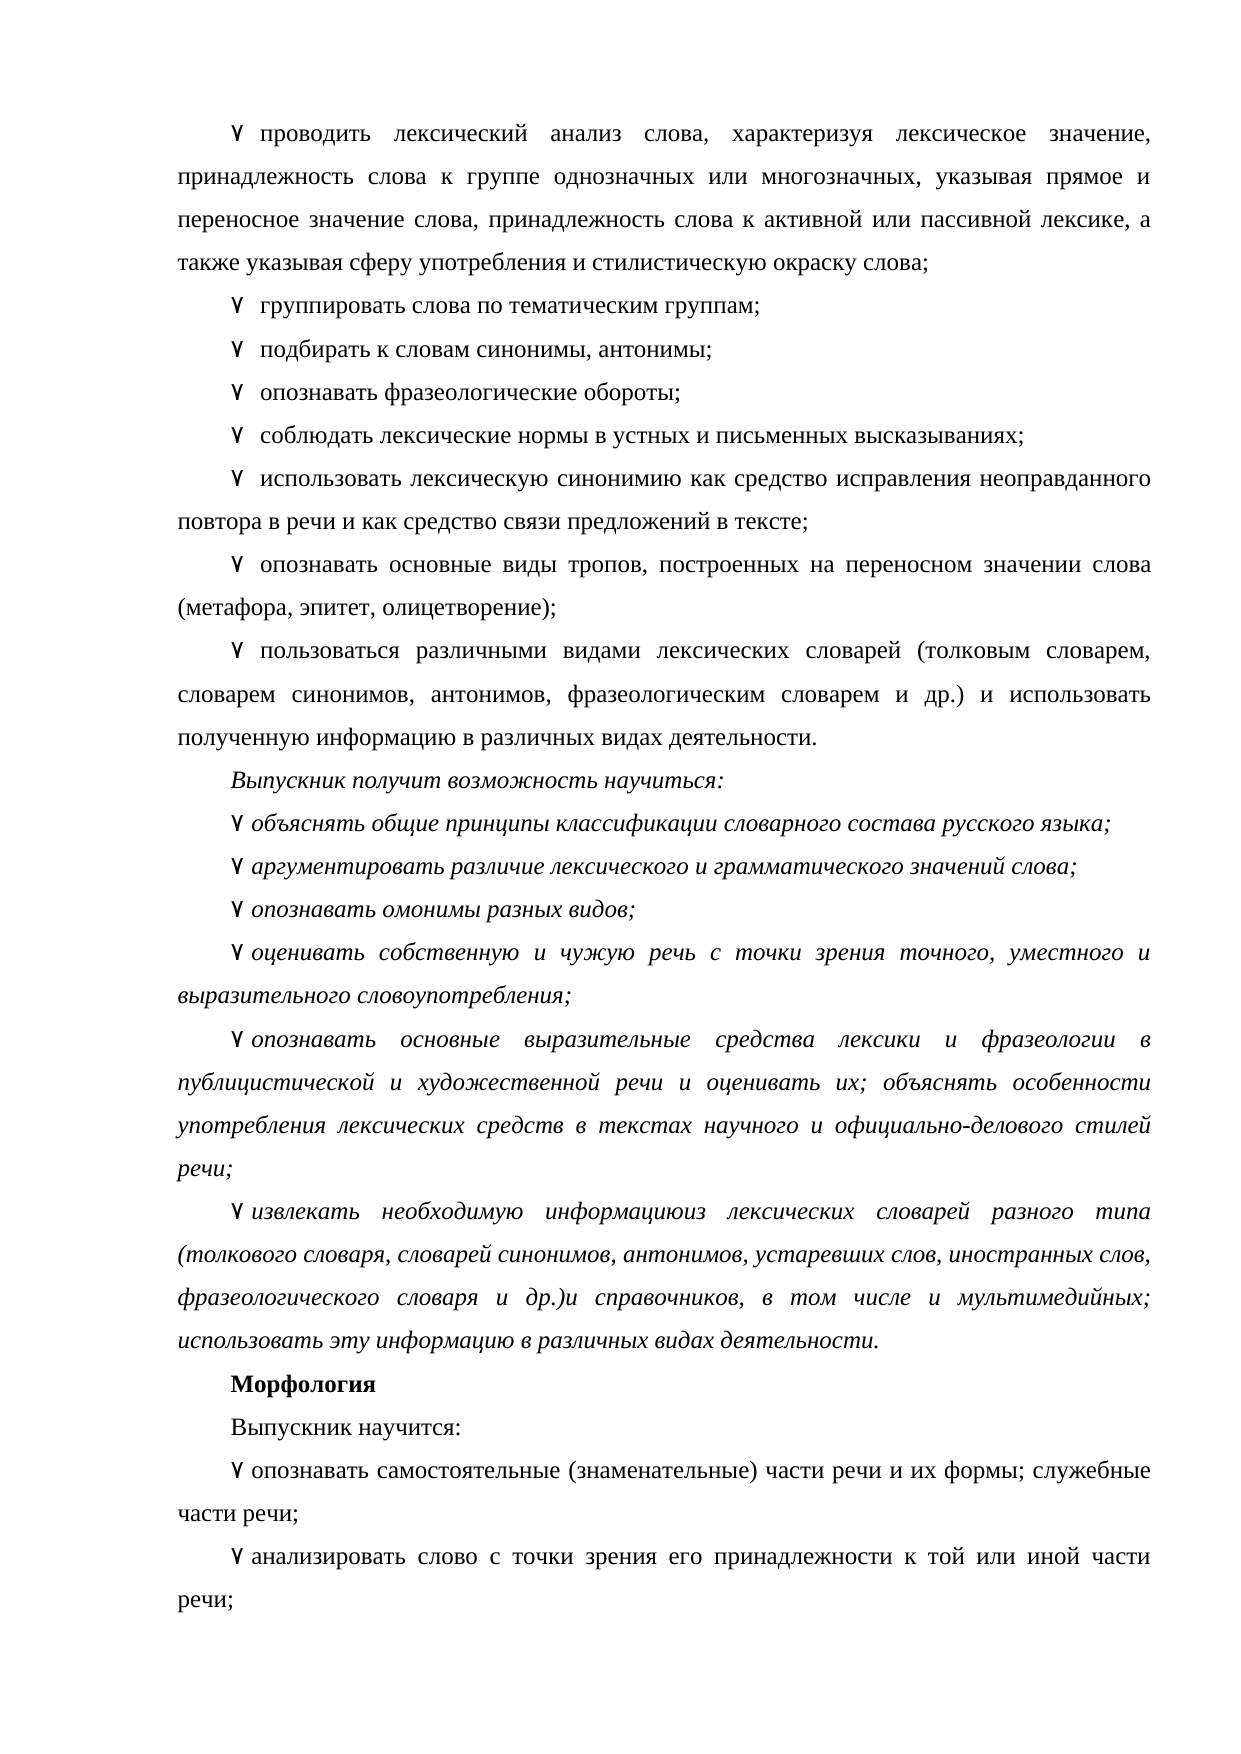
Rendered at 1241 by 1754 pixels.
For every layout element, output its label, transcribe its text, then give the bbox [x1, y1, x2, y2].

text Выпускник научится: [177, 1412, 1152, 1441]
text Морфология [177, 1369, 1152, 1397]
list анализировать слово с точки зрения его принадлежности к той или иной части речи; [177, 1541, 1152, 1613]
list объяснять общие принципы классификации словарного состава русского языка; [177, 808, 1152, 837]
list проводить лексический анализ слова, характеризуя лексическое значение, принадлежность слова к группе однозначных или многозначных, указывая прямое и переносное значение слова, принадлежность слова к активной или пассивной лексике, а также указывая сферу употребления и стилистическую окраску слова; [177, 118, 1152, 276]
list аргументировать различие лексического и грамматического значений слова; [177, 851, 1152, 880]
list извлекать необходимую информациюиз лексических словарей разного типа (толкового словаря, словарей синонимов, антонимов, устаревших слов, иностранных слов, фразеологического словаря и др.)и справочников, в том числе и мультимедийных; использовать эту информацию в различных видах деятельности. [177, 1196, 1152, 1354]
list опознавать основные виды тропов, построенных на переносном значении слова (метафора, эпитет, олицетворение); [177, 549, 1152, 621]
list опознавать фразеологические обороты; [177, 377, 1152, 406]
text Выпускник получит возможность научиться: [177, 765, 1152, 794]
list группировать слова по тематическим группам; [177, 291, 1152, 319]
list опознавать омонимы разных видов; [177, 894, 1152, 923]
list пользоваться различными видами лексических словарей (толковым словарем, словарем синонимов, антонимов, фразеологическим словарем и др.) и использовать полученную информацию в различных видах деятельности. [177, 636, 1152, 751]
list оценивать собственную и чужую речь с точки зрения точного, уместного и выразительного словоупотребления; [177, 937, 1152, 1009]
list использовать лексическую синонимию как средство исправления неоправданного повтора в речи и как средство связи предложений в тексте; [177, 463, 1152, 535]
list соблюдать лексические нормы в устных и письменных высказываниях; [177, 420, 1152, 449]
list опознавать основные выразительные средства лексики и фразеологии в публицистической и художественной речи и оценивать их; объяснять особенности употребления лексических средств в текстах научного и официально-делового стилей речи; [177, 1024, 1152, 1182]
list подбирать к словам синонимы, антонимы; [177, 334, 1152, 362]
list опознавать самостоятельные (знаменательные) части речи и их формы; служебные части речи; [177, 1455, 1152, 1527]
